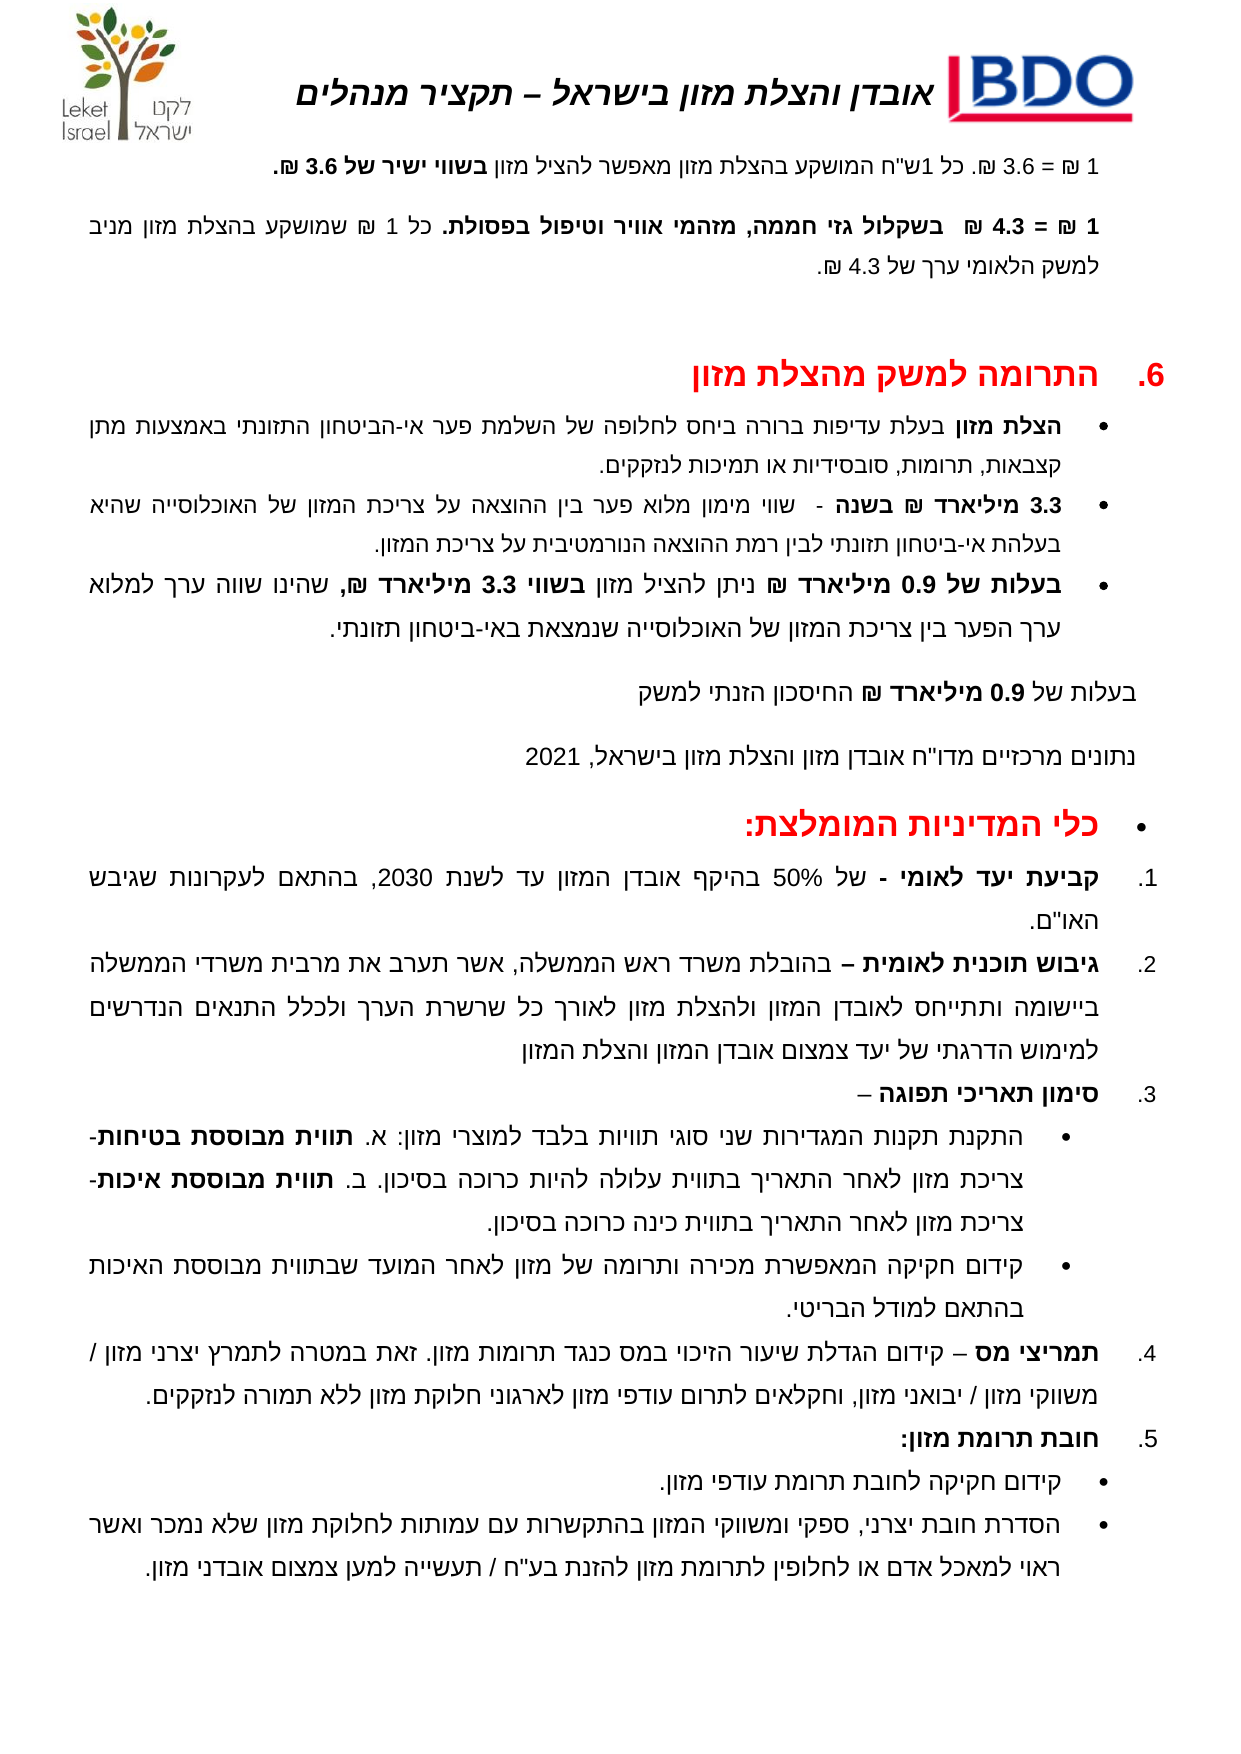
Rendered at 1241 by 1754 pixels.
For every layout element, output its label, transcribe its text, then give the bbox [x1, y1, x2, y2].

list קביעת יעד לאומי - של 50% בהיקף אובדן המזון עד לשנת 2030, בהתאם לעקרונות שגיבש האו"ם. [89, 863, 1137, 935]
text בעלות של 0.9 מיליארד ₪ החיסכון הזנתי למשק [89, 678, 1137, 706]
list חובת תרומת מזון: [89, 1424, 1137, 1452]
list תמריצי מס – קידום הגדלת שיעור הזיכוי במס כנגד תרומות מזון. זאת במטרה לתמרץ יצרני מזון / משווקי מזון / יבואני מזון, וחקלאים לתרום עודפי מזון לארגוני חלוקת מזון ללא תמורה לנזקקים. [89, 1337, 1137, 1409]
list התקנת תקנות המגדירות שני סוגי תוויות בלבד למוצרי מזון: א. תווית מבוססת בטיחות- צריכת מזון לאחר התאריך בתווית עלולה להיות כרוכה בסיכון. ב. תווית מבוססת איכות- צריכת מזון לאחר התאריך בתווית כינה כרוכה בסיכון. [89, 1122, 1062, 1237]
list גיבוש תוכנית לאומית – בהובלת משרד ראש הממשלה, אשר תערב את מרבית משרדי הממשלה ביישומה ותתייחס לאובדן המזון ולהצלת מזון לאורך כל שרשרת הערך ולכלל התנאים הנדרשים למימוש הדרגתי של יעד צמצום אובדן המזון והצלת המזון [89, 949, 1137, 1064]
text נתונים מרכזיים מדו"ח אובדן מזון והצלת מזון בישראל, 2021 [89, 742, 1137, 770]
list קידום חקיקה לחובת תרומת עודפי מזון. [89, 1467, 1099, 1496]
list סימון תאריכי תפוגה – [89, 1079, 1137, 1107]
text 1 ₪ = 4.3 ₪ בשקלול גזי חממה, מזהמי אוויר וטיפול בפסולת. כל 1 ₪ שמושקע בהצלת מזון מניב למשק הלאומי ערך של 4.3 ₪. [89, 213, 1099, 279]
picture [55, 3, 195, 143]
picture [946, 52, 1137, 125]
list כלי המדיניות המומלצת: [89, 806, 1137, 844]
list הסדרת חובת יצרני, ספקי ומשווקי המזון בהתקשרות עם עמותות לחלוקת מזון שלא נמכר ואשר ראוי למאכל אדם או לחלופין לתרומת מזון להזנת בע"ח / תעשייה למען צמצום אובדני מזון. [89, 1510, 1099, 1582]
text 1 ₪ = 3.6 ₪. כל 1ש"ח המושקע בהצלת מזון מאפשר להציל מזון בשווי ישיר של 3.6 ₪. [89, 153, 1099, 179]
list 3.3 מיליארד ₪ בשנה - שווי מימון מלוא פער בין ההוצאה על צריכת המזון של האוכלוסייה שהיא בעלהת אי-ביטחון תזונתי לבין רמת ההוצאה הנורמטיבית על צריכת המזון. [89, 492, 1099, 557]
list קידום חקיקה המאפשרת מכירה ותרומה של מזון לאחר המועד שבתווית מבוססת האיכות בהתאם למודל הבריטי. [89, 1251, 1062, 1323]
list הצלת מזון בעלת עדיפות ברורה ביחס לחלופה של השלמת פער אי-הביטחון התזונתי באמצעות מתן קצבאות, תרומות, סובסידיות או תמיכות לנזקקים. [89, 413, 1099, 478]
list התרומה למשק מהצלת מזון [89, 355, 1137, 393]
list בעלות של 0.9 מיליארד ₪ ניתן להציל מזון בשווי 3.3 מיליארד ₪, שהינו שווה ערך למלוא ערך הפער בין צריכת המזון של האוכלוסייה שנמצאת באי-ביטחון תזונתי. [89, 571, 1099, 642]
